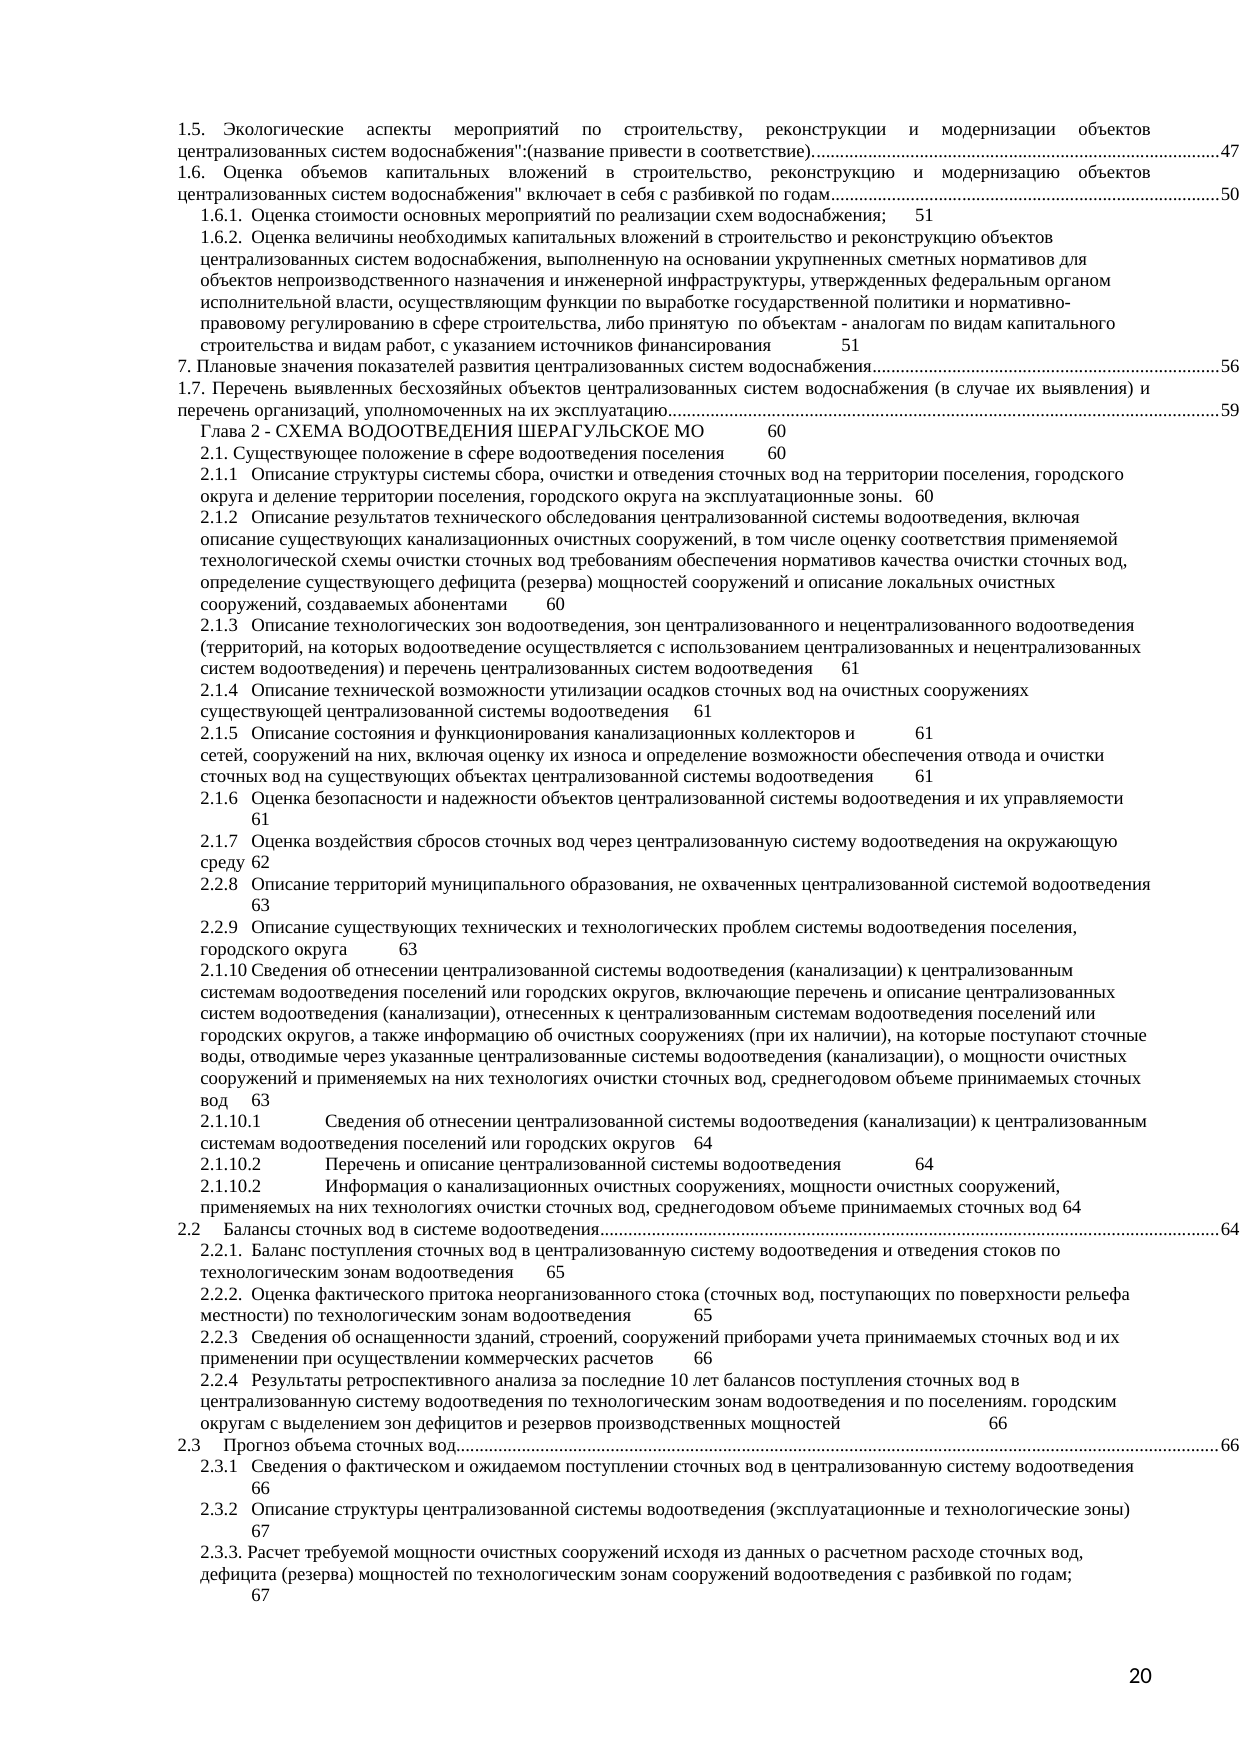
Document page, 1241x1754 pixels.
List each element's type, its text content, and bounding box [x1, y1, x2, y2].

text 1.6.1. Оценка стоимости основных мероприятий по реализации схем водоснабжения; 51 [200, 204, 1152, 226]
text сетей, сооружений на них, включая оценку их износа и определение возможности обеспечения отвода и очистки сточных вод на существующих объектах централизованной системы водоотведения 61 [200, 743, 1152, 787]
text 2.2.3 Сведения об оснащенности зданий, строений, сооружений приборами учета принимаемых сточных вод и их применении при осуществлении коммерческих расчетов 66 [200, 1326, 1152, 1369]
text 2.3.1 Сведения о фактическом и ожидаемом поступлении сточных вод в централизованную систему водоотведения 66 [200, 1455, 1152, 1498]
text 2.2 Балансы сточных вод в системе водоотведения 64 [177, 1218, 1152, 1239]
text 2.1.10.2 Перечень и описание централизованной системы водоотведения 64 [200, 1153, 1152, 1175]
text 1.7. Перечень выявленных бесхозяйных объектов централизованных систем водоснабжения (в случае их выявления) и перечень организаций, уполномоченных на их эксплуатацию 59 [177, 377, 1152, 420]
text 1.6.2. Оценка величины необходимых капитальных вложений в строительство и реконструкцию объектов централизованных систем водоснабжения, выполненную на основании укрупненных сметных нормативов для объектов непроизводственного назначения и инженерной инфраструктуры, утвержденных федеральным органом исполнительной власти, осуществляющим функции по выработке государственной политики и нормативно-правовому регулированию в сфере строительства, либо принятую по объектам - аналогам по видам капитального строительства и видам работ, с указанием источников финансирования 51 [200, 226, 1152, 355]
text 2.3 Прогноз объема сточных вод 66 [177, 1433, 1152, 1455]
text 2.2.4 Результаты ретроспективного анализа за последние 10 лет балансов поступления сточных вод в централизованную систему водоотведения по технологическим зонам водоотведения и по поселениям. городским округам с выделением зон дефицитов и резервов производственных мощностей 66 [200, 1369, 1152, 1433]
text 2.2.2. Оценка фактического притока неорганизованного стока (сточных вод, поступающих по поверхности рельефа местности) по технологическим зонам водоотведения 65 [200, 1282, 1152, 1326]
text 2.3.3. Расчет требуемой мощности очистных сооружений исходя из данных о расчетном расходе сточных вод, дефицита (резерва) мощностей по технологическим зонам сооружений водоотведения с разбивкой по годам; 67 [200, 1541, 1152, 1606]
text 2.1.10 Сведения об отнесении централизованной системы водоотведения (канализации) к централизованным системам водоотведения поселений или городских округов, включающие перечень и описание централизованных систем водоотведения (канализации), отнесенных к централизованным системам водоотведения поселений или городских округов, а также информацию об очистных сооружениях (при их наличии), на которые поступают сточные воды, отводимые через указанные централизованные системы водоотведения (канализации), о мощности очистных сооружений и применяемых на них технологиях очистки сточных вод, среднегодовом объеме принимаемых сточных вод 63 [200, 959, 1152, 1110]
text 1.5. Экологические аспекты мероприятий по строительству, реконструкции и модернизации объектов централизованных систем водоснабжения":(название привести в соответствие). 47 [177, 118, 1152, 161]
text 2.1.7 Оценка воздействия сбросов сточных вод через централизованную систему водоотведения на окружающую среду 62 [200, 830, 1152, 873]
text 1.6. Оценка объемов капитальных вложений в строительство, реконструкцию и модернизацию объектов централизованных систем водоснабжения" включает в себя с разбивкой по годам 50 [177, 161, 1152, 204]
text 2.1.4 Описание технической возможности утилизации осадков сточных вод на очистных сооружениях существующей централизованной системы водоотведения 61 [200, 679, 1152, 722]
text 2.2.1. Баланс поступления сточных вод в централизованную систему водоотведения и отведения стоков по технологическим зонам водоотведения 65 [200, 1239, 1152, 1282]
text 2.1.6 Оценка безопасности и надежности объектов централизованной системы водоотведения и их управляемости 61 [200, 787, 1152, 830]
text 2.1.5 Описание состояния и функционирования канализационных коллекторов и 61 [200, 722, 1152, 743]
text 2.1.10.2 Информация о канализационных очистных сооружениях, мощности очистных сооружений, применяемых на них технологиях очистки сточных вод, среднегодовом объеме принимаемых сточных вод 64 [200, 1175, 1152, 1218]
text 7. Плановые значения показателей развития централизованных систем водоснабжения 56 [177, 355, 1152, 377]
text 2.1. Существующее положение в сфере водоотведения поселения 60 [200, 442, 1152, 463]
text 2.2.8 Описание территорий муниципального образования, не охваченных централизованной системой водоотведения 63 [200, 873, 1152, 916]
text 2.1.1 Описание структуры системы сбора, очистки и отведения сточных вод на территории поселения, городского округа и деление территории поселения, городского округа на эксплуатационные зоны. 60 [200, 463, 1152, 506]
text 2.2.9 Описание существующих технических и технологических проблем системы водоотведения поселения, городского округа 63 [200, 916, 1152, 959]
text 2.3.2 Описание структуры централизованной системы водоотведения (эксплуатационные и технологические зоны) 67 [200, 1498, 1152, 1541]
text 2.1.10.1 Сведения об отнесении централизованной системы водоотведения (канализации) к централизованным системам водоотведения поселений или городских округов 64 [200, 1110, 1152, 1153]
text Глава 2 - СХЕМА ВОДООТВЕДЕНИЯ ШЕРАГУЛЬСКОЕ МО 60 [200, 420, 1152, 442]
text 2.1.2 Описание результатов технического обследования централизованной системы водоотведения, включая описание существующих канализационных очистных сооружений, в том числе оценку соответствия применяемой технологической схемы очистки сточных вод требованиям обеспечения нормативов качества очистки сточных вод, определение существующего дефицита (резерва) мощностей сооружений и описание локальных очистных сооружений, создаваемых абонентами 60 [200, 506, 1152, 614]
text 2.1.3 Описание технологических зон водоотведения, зон централизованного и нецентрализованного водоотведения (территорий, на которых водоотведение осуществляется с использованием централизованных и нецентрализованных систем водоотведения) и перечень централизованных систем водоотведения 61 [200, 614, 1152, 679]
